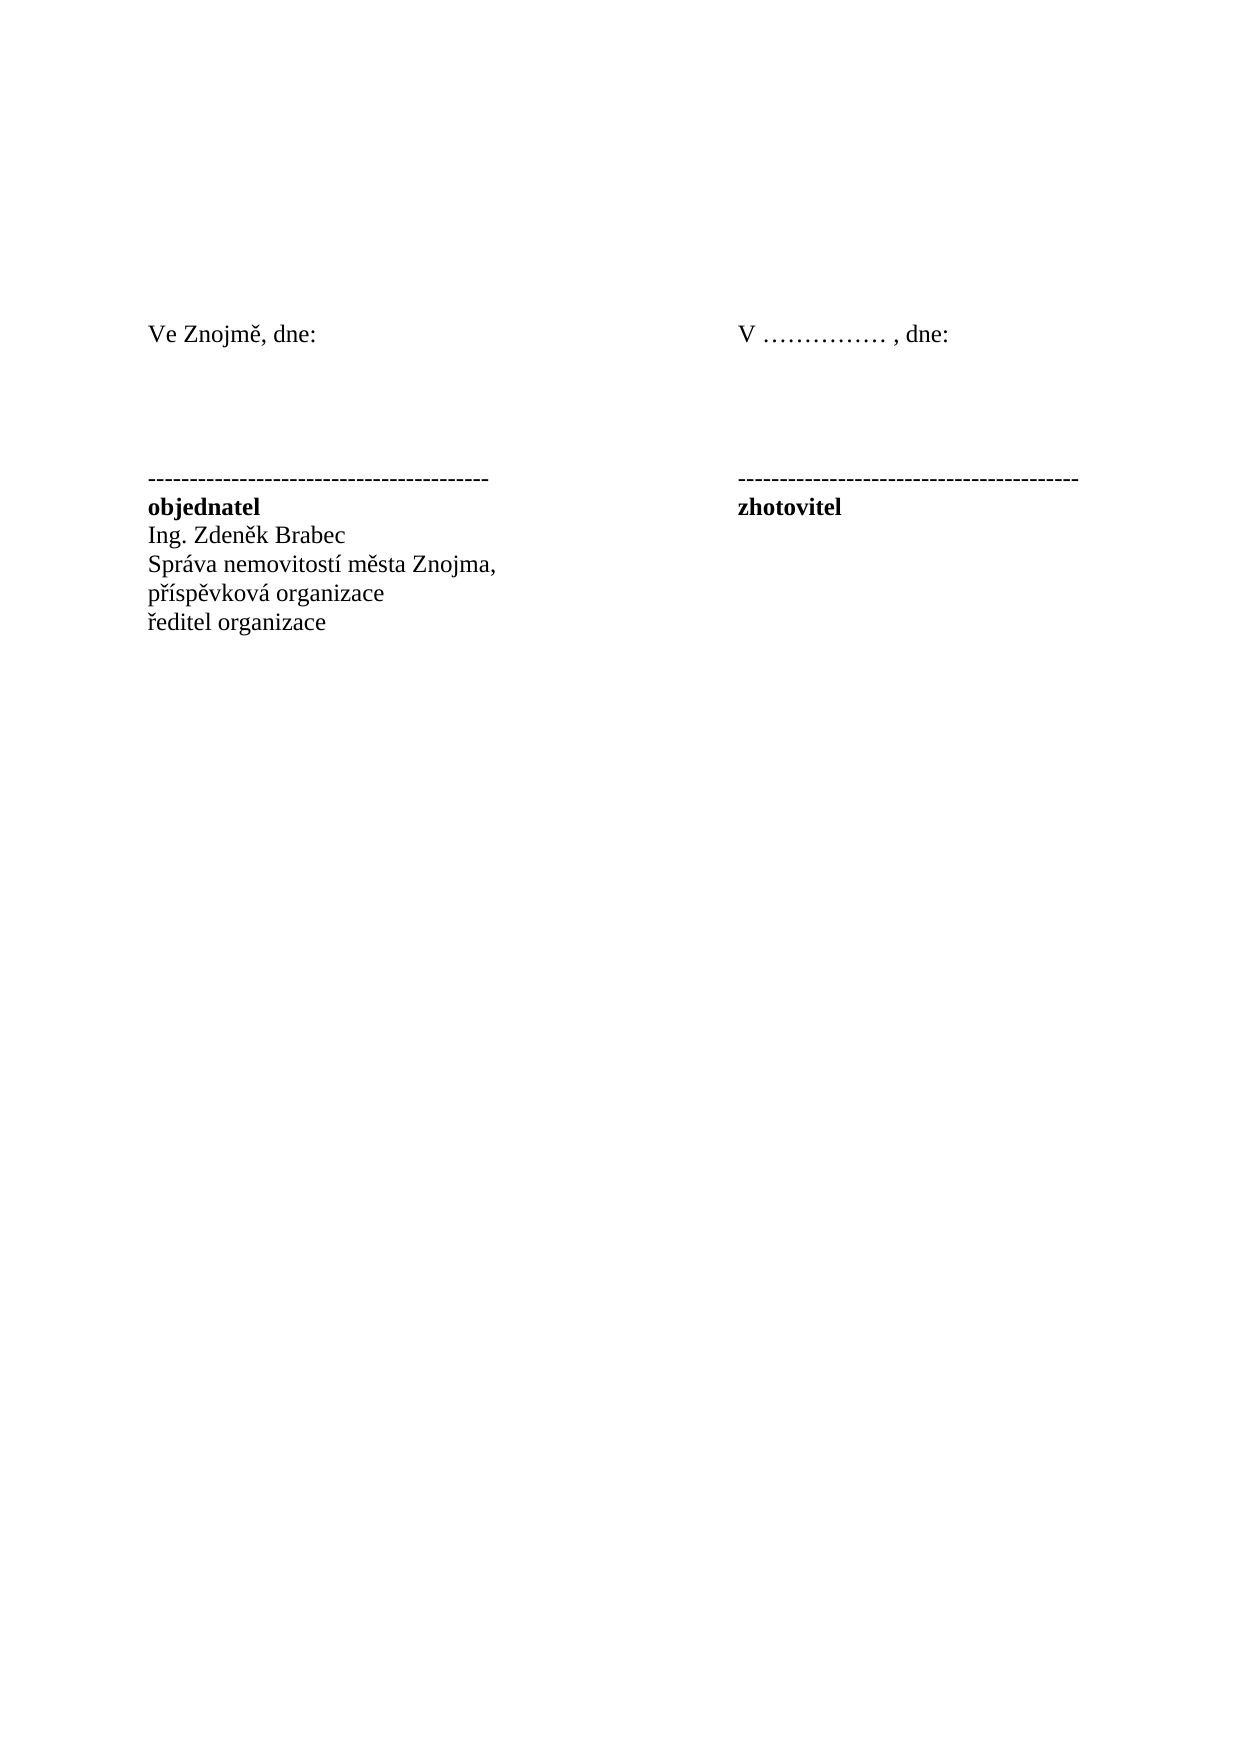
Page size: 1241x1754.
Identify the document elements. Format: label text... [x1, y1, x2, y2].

text Ing. Zdeněk Brabec [148, 521, 1093, 549]
text Správa nemovitostí města Znojma, [148, 549, 1093, 578]
text objednatel zhotovitel [148, 492, 1093, 521]
text Ve Znojmě, dne: V …………… , dne: [148, 319, 1093, 348]
text ředitel organizace [148, 607, 1093, 636]
text příspěvková organizace [148, 578, 1093, 607]
text ----------------------------------------- ----------------------------------------- [148, 463, 1093, 492]
